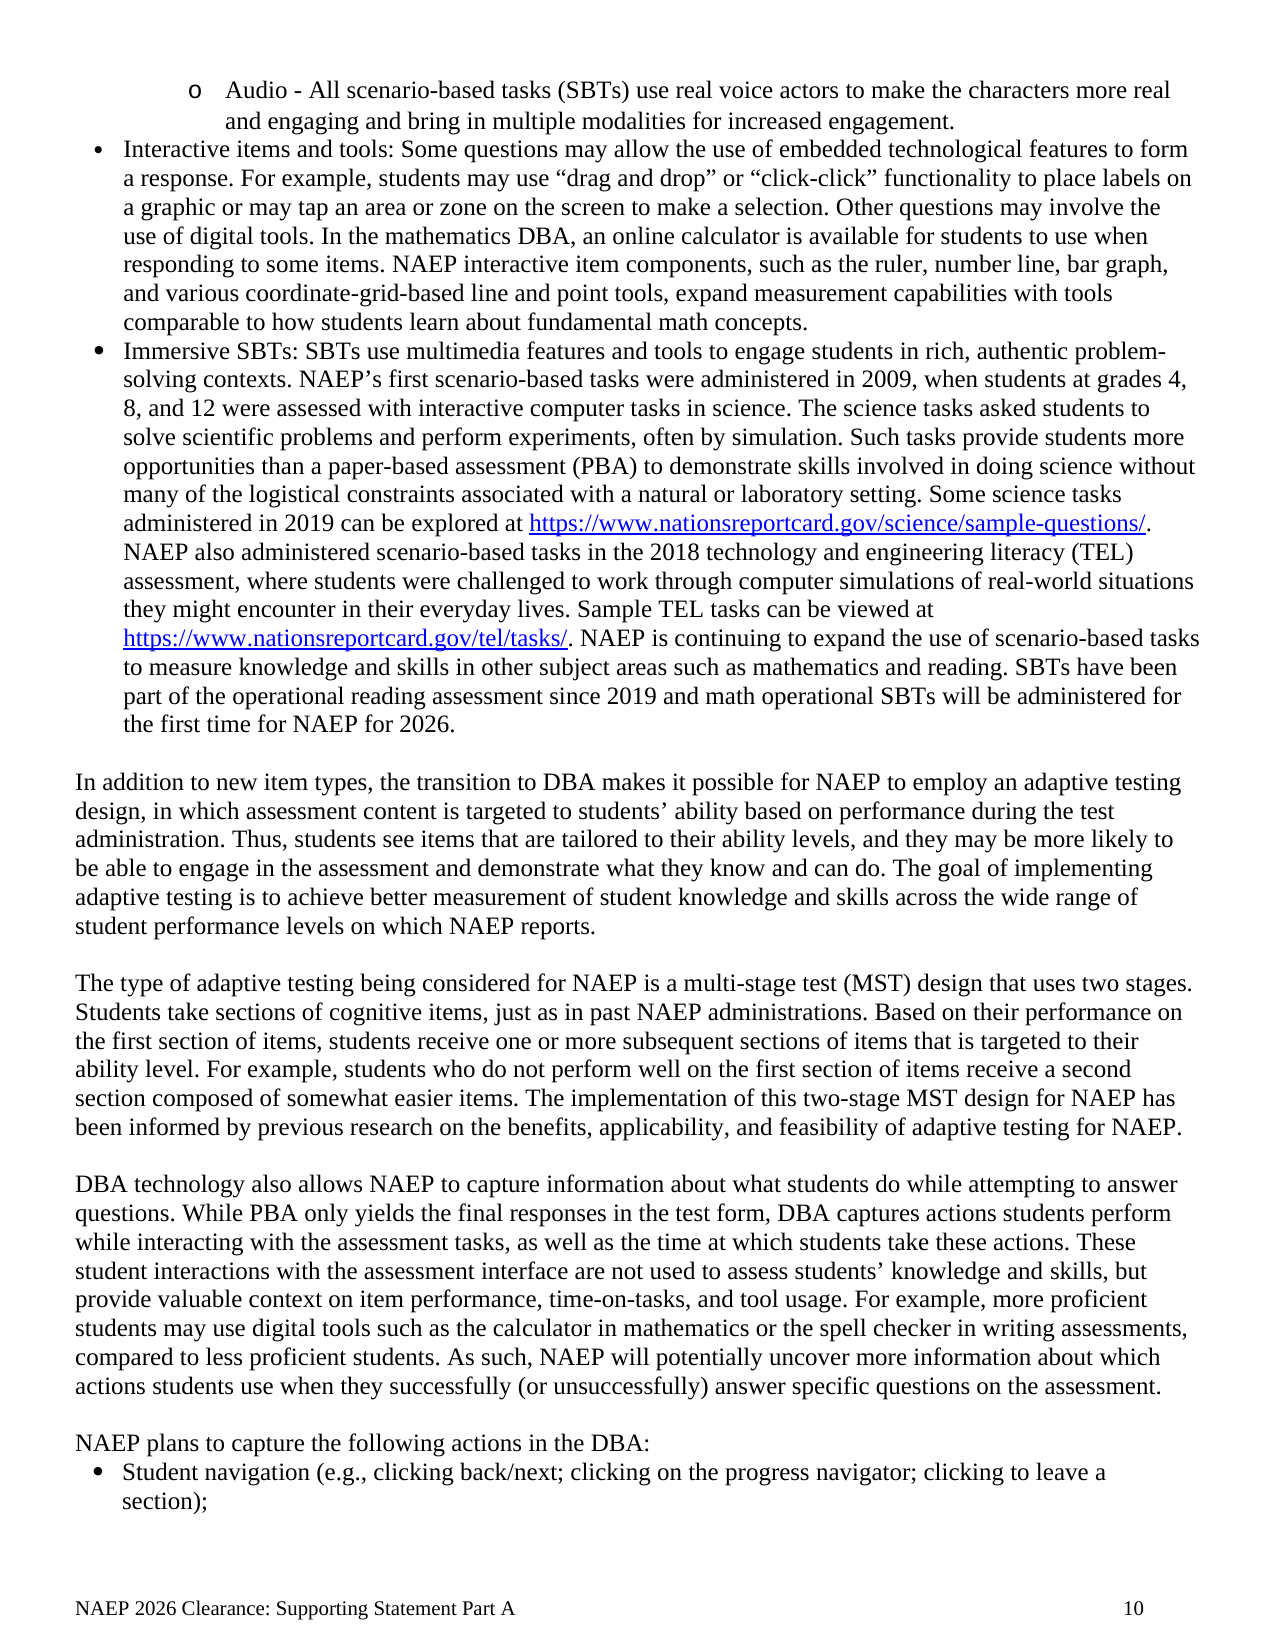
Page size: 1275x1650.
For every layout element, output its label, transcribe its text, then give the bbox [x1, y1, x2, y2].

text NAEP plans to capture the following actions in the DBA: [75, 1428, 1200, 1457]
text The type of adaptive testing being considered for NAEP is a multi-stage test (MST) design that uses two stages. Students take sections of cognitive items, just as in past NAEP administrations. Based on their performance on the first section of items, students receive one or more subsequent sections of items that is targeted to their ability level. For example, students who do not perform well on the first section of items receive a second section composed of somewhat easier items. The implementation of this two-stage MST design for NAEP has been informed by previous research on the benefits, applicability, and feasibility of adaptive testing for NAEP. [75, 968, 1200, 1141]
list Immersive SBTs: SBTs use multimedia features and tools to engage students in rich, authentic problem-solving contexts. NAEP’s first scenario-based tasks were administered in 2009, when students at grades 4, 8, and 12 were assessed with interactive computer tasks in science. The science tasks asked students to solve scientific problems and perform experiments, often by simulation. Such tasks provide students more opportunities than a paper-based assessment (PBA) to demonstrate skills involved in doing science without many of the logistical constraints associated with a natural or laboratory setting. Some science tasks administered in 2019 can be explored at https://www.nationsreportcard.gov/science/sample-questions/. NAEP also administered scenario-based tasks in the 2018 technology and engineering literacy (TEL) assessment, where students were challenged to work through computer simulations of real-world situations they might encounter in their everyday lives. Sample TEL tasks can be viewed at https://www.nationsreportcard.gov/tel/tasks/. NAEP is continuing to expand the use of scenario-based tasks to measure knowledge and skills in other subject areas such as mathematics and reading. SBTs have been part of the operational reading assessment since 2019 and math operational SBTs will be administered for the first time for NAEP for 2026. [94, 336, 1200, 738]
text In addition to new item types, the transition to DBA makes it possible for NAEP to employ an adaptive testing design, in which assessment content is targeted to students’ ability based on performance during the test administration. Thus, students see items that are tailored to their ability levels, and they may be more likely to be able to engage in the assessment and demonstrate what they know and can do. The goal of implementing adaptive testing is to achieve better measurement of student knowledge and skills across the wide range of student performance levels on which NAEP reports. [75, 767, 1200, 939]
text DBA technology also allows NAEP to capture information about what students do while attempting to answer questions. While PBA only yields the final responses in the test form, DBA captures actions students perform while interacting with the assessment tasks, as well as the time at which students take these actions. These student interactions with the assessment interface are not used to assess students’ knowledge and skills, but provide valuable context on item performance, time-on-tasks, and tool usage. For example, more proficient students may use digital tools such as the calculator in mathematics or the spell checker in writing assessments, compared to less proficient students. As such, NAEP will potentially uncover more information about which actions students use when they successfully (or unsuccessfully) answer specific questions on the assessment. [75, 1169, 1200, 1399]
list Interactive items and tools: Some questions may allow the use of embedded technological features to form a response. For example, students may use “drag and drop” or “click-click” functionality to place labels on a graphic or may tap an area or zone on the screen to make a selection. Other questions may involve the use of digital tools. In the mathematics DBA, an online calculator is available for students to use when responding to some items. NAEP interactive item components, such as the ruler, number line, bar graph, and various coordinate-grid-based line and point tools, expand measurement capabilities with tools comparable to how students learn about fundamental math concepts. [94, 134, 1200, 336]
list Student navigation (e.g., clicking back/next; clicking on the progress navigator; clicking to leave a section); [94, 1457, 1200, 1514]
list Audio - All scenario-based tasks (SBTs) use real voice actors to make the characters more real and engaging and bring in multiple modalities for increased engagement. [187, 75, 1200, 134]
